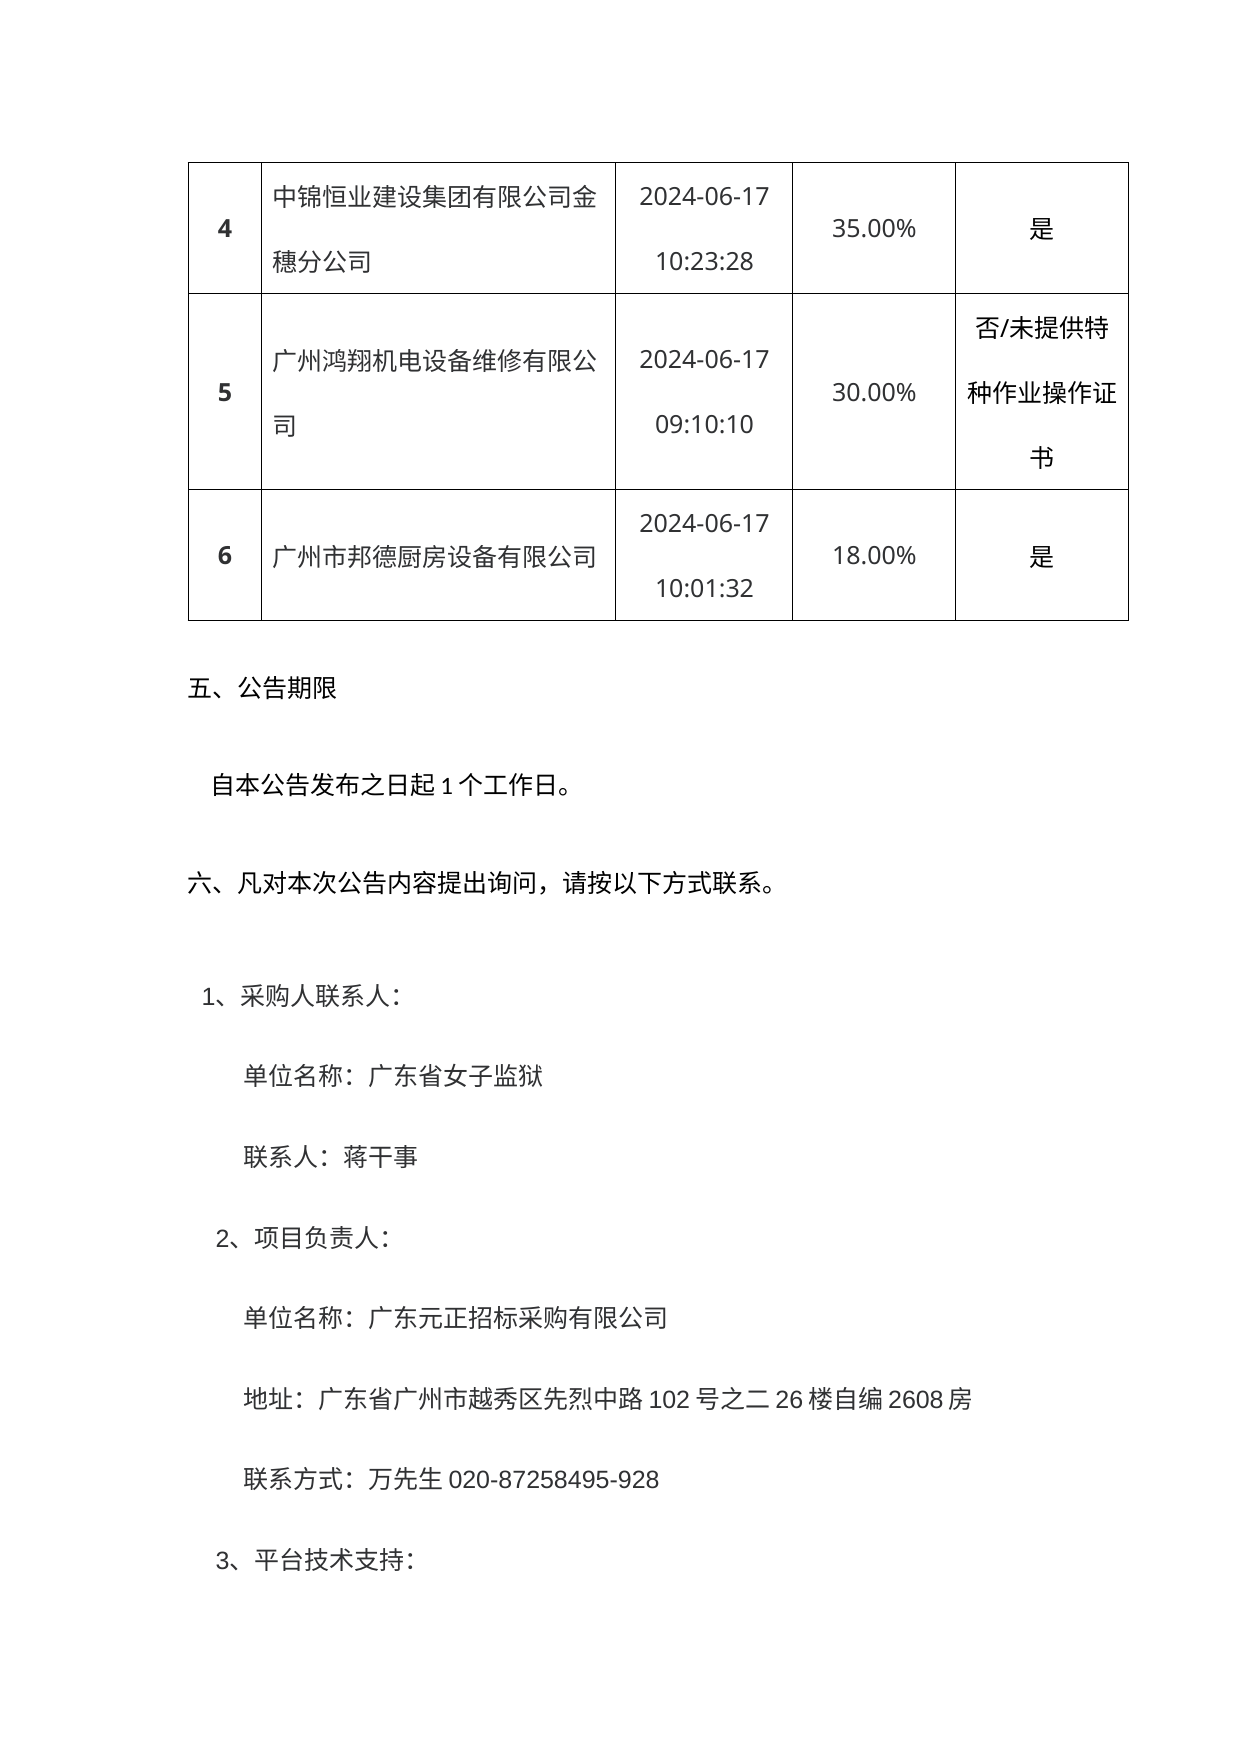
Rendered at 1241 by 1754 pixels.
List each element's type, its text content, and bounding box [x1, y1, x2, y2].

table_cell 2024-06-17 10:01:32 [616, 490, 792, 620]
text 联系方式：万先生020-87258495-928 [187, 1446, 1053, 1511]
table_cell 广州鸿翔机电设备维修有限公司 [262, 294, 615, 489]
table_cell 5 [189, 294, 261, 489]
table_cell 广州市邦德厨房设备有限公司 [262, 490, 615, 620]
text 2、项目负责人： [187, 1204, 1053, 1269]
text 五、公告期限 [187, 654, 1053, 719]
table_cell 是 [956, 490, 1128, 620]
table_cell 35.00% [793, 163, 955, 293]
text 地址：广东省广州市越秀区先烈中路102号之二26楼自编2608房 [187, 1365, 1053, 1430]
table_cell 中锦恒业建设集团有限公司金穗分公司 [262, 163, 615, 293]
table_cell 否/未提供特种作业操作证书 [956, 294, 1128, 489]
text 联系人：蒋干事 [187, 1123, 1053, 1188]
table_cell 30.00% [793, 294, 955, 489]
text 3、平台技术支持： [187, 1526, 1053, 1591]
text 1、采购人联系人： [187, 962, 1053, 1027]
table_cell 2024-06-17 09:10:10 [616, 294, 792, 489]
text 单位名称：广东元正招标采购有限公司 [187, 1284, 1053, 1349]
table_cell 18.00% [793, 490, 955, 620]
text 六、凡对本次公告内容提出询问，请按以下方式联系。 [187, 849, 1053, 914]
table_cell 2024-06-17 10:23:28 [616, 163, 792, 293]
table_cell 是 [956, 163, 1128, 293]
text 自本公告发布之日起1个工作日。 [187, 751, 1053, 816]
table_cell 4 [189, 163, 261, 293]
text 单位名称：广东省女子监狱 [187, 1042, 1053, 1107]
table_cell 6 [189, 490, 261, 620]
